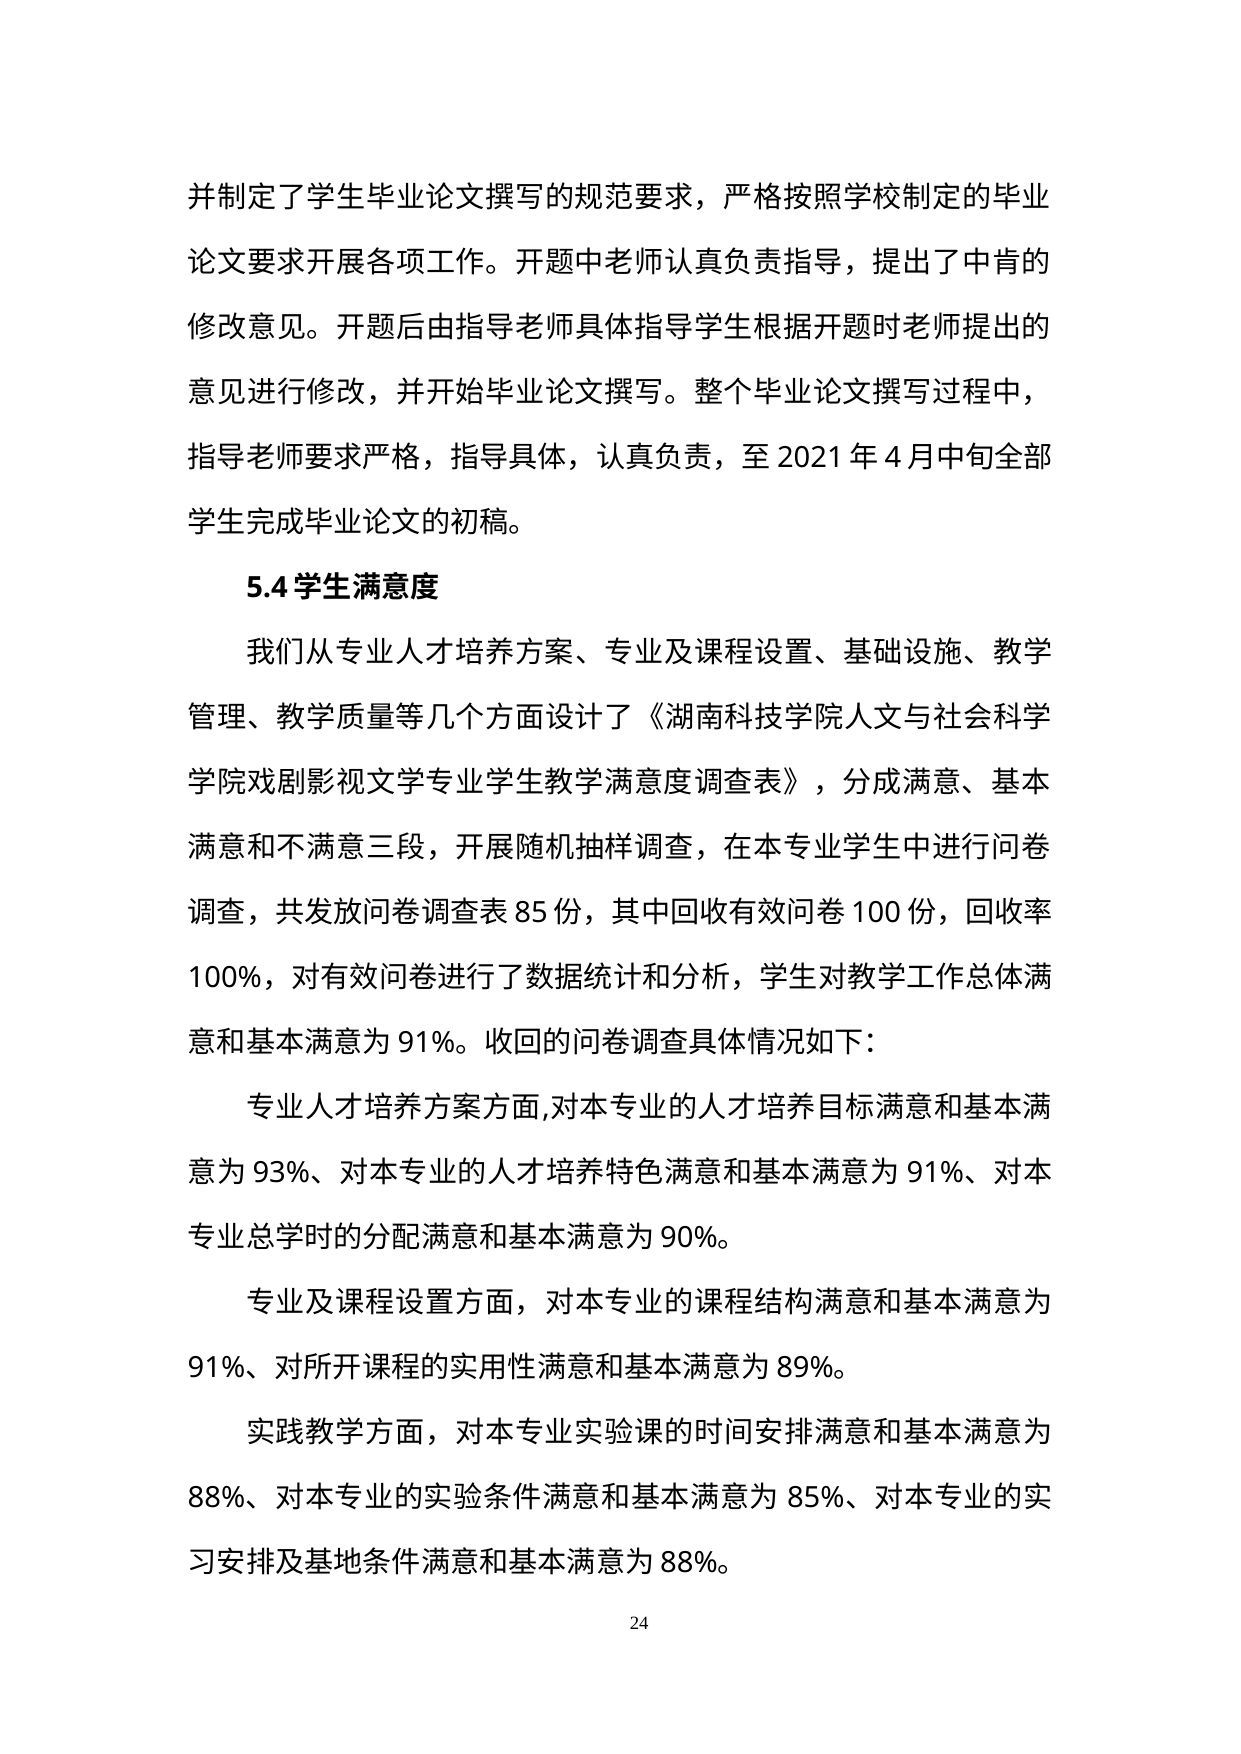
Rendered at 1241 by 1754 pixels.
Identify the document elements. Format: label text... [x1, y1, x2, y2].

text 实践教学方面，对本专业实验课的时间安排满意和基本满意为88%、对本专业的实验条件满意和基本满意为85%、对本专业的实习安排及基地条件满意和基本满意为88%。 [187, 1397, 1053, 1592]
text 专业及课程设置方面，对本专业的课程结构满意和基本满意为91%、对所开课程的实用性满意和基本满意为89%。 [187, 1267, 1053, 1397]
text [187, 162, 1053, 552]
text 专业人才培养方案方面,对本专业的人才培养目标满意和基本满意为93%、对本专业的人才培养特色满意和基本满意为91%、对本专业总学时的分配满意和基本满意为90%。 [187, 1072, 1053, 1267]
text 我们从专业人才培养方案、专业及课程设置、基础设施、教学管理、教学质量等几个方面设计了《湖南科技学院人文与社会科学学院戏剧影视文学专业学生教学满意度调查表》，分成满意、基本满意和不满意三段，开展随机抽样调查，在本专业学生中进行问卷调查，共发放问卷调查表85份，其中回收有效问卷100份，回收率100%，对有效问卷进行了数据统计和分析，学生对教学工作总体满意和基本满意为91%。收回的问卷调查具体情况如下： [187, 617, 1053, 1072]
text 5.4学生满意度 [187, 552, 1053, 617]
